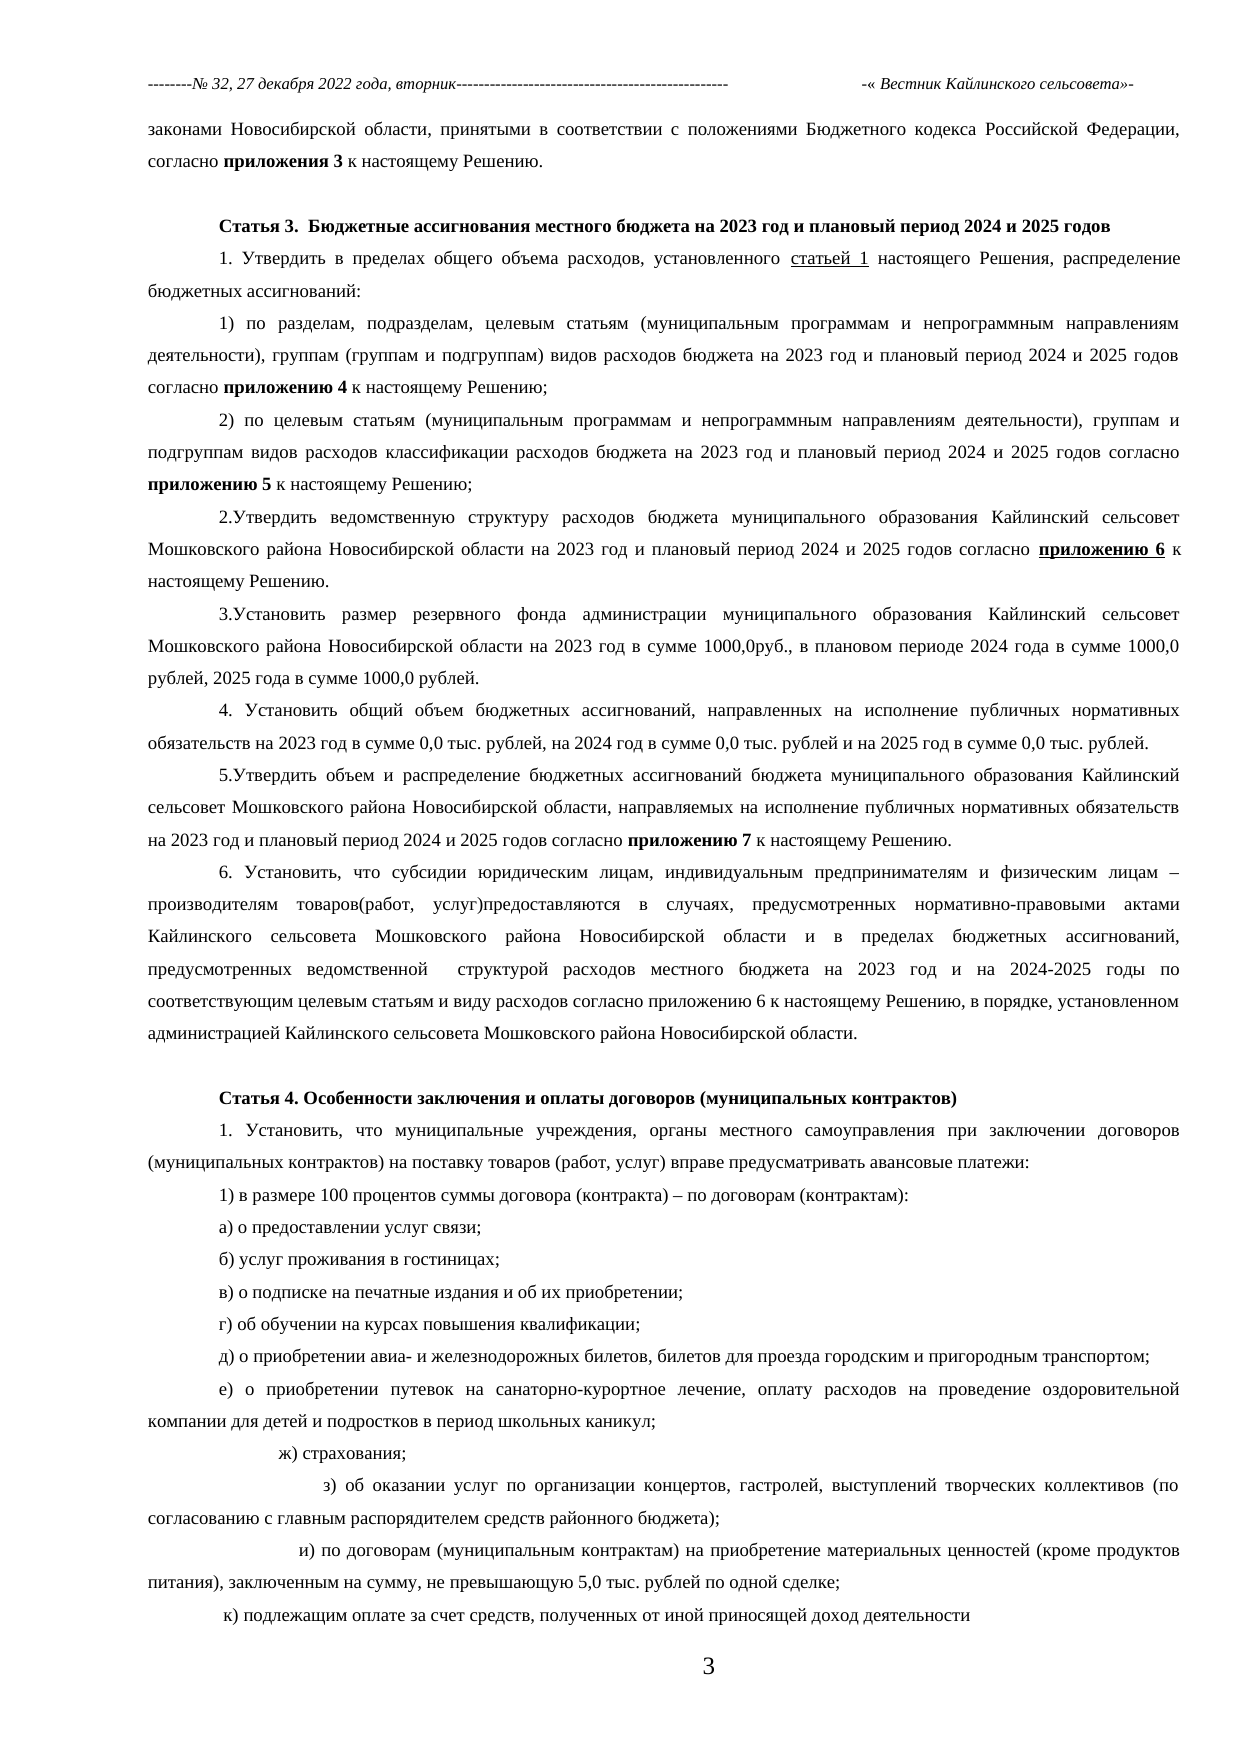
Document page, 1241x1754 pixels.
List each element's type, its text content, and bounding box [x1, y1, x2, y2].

text к) подлежащим оплате за счет средств, полученных от иной приносящей доход деятельности [148, 1603, 1181, 1625]
text 1. Утвердить в пределах общего объема расходов, установленного статьей 1 настоящего Решения, распределение бюджетных ассигнований: [148, 247, 1181, 301]
text г) об обучении на курсах повышения квалификации; [148, 1313, 1181, 1334]
text б) услуг проживания в гостиницах; [148, 1248, 1181, 1270]
text 4. Установить общий объем бюджетных ассигнований, направленных на исполнение публичных нормативных обязательств на 2023 год в сумме 0,0 тыс. рублей, на 2024 год в сумме 0,0 тыс. рублей и на 2025 год в сумме 0,0 тыс. рублей. [148, 699, 1181, 753]
text з) об оказании услуг по организации концертов, гастролей, выступлений творческих коллективов (по согласованию с главным распорядителем средств районного бюджета); [148, 1474, 1181, 1528]
text ж) страхования; [148, 1442, 1181, 1464]
text 1) в размере 100 процентов суммы договора (контракта) – по договорам (контрактам): [148, 1184, 1181, 1205]
text 2) по целевым статьям (муниципальным программам и непрограммным направлениям деятельности), группам и подгруппам видов расходов классификации расходов бюджета на 2023 год и плановый период 2024 и 2025 годов согласно приложению 5 к настоящему Решению; [148, 409, 1181, 495]
text 6. Установить, что субсидии юридическим лицам, индивидуальным предпринимателям и физическим лицам – производителям товаров(работ, услуг)предоставляются в случаях, предусмотренных нормативно-правовыми актами Кайлинского сельсовета Мошковского района Новосибирской области и в пределах бюджетных ассигнований, предусмотренных ведомственной структурой расходов местного бюджета на 2023 год и на 2024-2025 годы по соответствующим целевым статьям и виду расходов согласно приложению 6 к настоящему Решению, в порядке, установленном администрацией Кайлинского сельсовета Мошковского района Новосибирской области. [148, 861, 1181, 1044]
text а) о предоставлении услуг связи; [148, 1216, 1181, 1238]
text 1. Установить, что муниципальные учреждения, органы местного самоуправления при заключении договоров (муниципальных контрактов) на поставку товаров (работ, услуг) вправе предусматривать авансовые платежи: [148, 1119, 1181, 1173]
text 5.Утвердить объем и распределение бюджетных ассигнований бюджета муниципального образования Кайлинский сельсовет Мошковского района Новосибирской области, направляемых на исполнение публичных нормативных обязательств на 2023 год и плановый период 2024 и 2025 годов согласно приложению 7 к настоящему Решению. [148, 764, 1181, 850]
text 2.Утвердить ведомственную структуру расходов бюджета муниципального образования Кайлинский сельсовет Мошковского района Новосибирской области на 2023 год и плановый период 2024 и 2025 годов согласно приложению 6 к настоящему Решению. [148, 506, 1181, 592]
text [148, 118, 1181, 172]
text и) по договорам (муниципальным контрактам) на приобретение материальных ценностей (кроме продуктов питания), заключенным на сумму, не превышающую 5,0 тыс. рублей по одной сделке; [148, 1539, 1181, 1593]
text 1) по разделам, подразделам, целевым статьям (муниципальным программам и непрограммным направлениям деятельности), группам (группам и подгруппам) видов расходов бюджета на 2023 год и плановый период 2024 и 2025 годов согласно приложению 4 к настоящему Решению; [148, 312, 1181, 398]
text в) о подписке на печатные издания и об их приобретении; [148, 1281, 1181, 1302]
text 3.Установить размер резервного фонда администрации муниципального образования Кайлинский сельсовет Мошковского района Новосибирской области на 2023 год в сумме 1000,0руб., в плановом периоде 2024 года в сумме 1000,0 рублей, 2025 года в сумме 1000,0 рублей. [148, 602, 1181, 689]
text Статья 3. Бюджетные ассигнования местного бюджета на 2023 год и плановый период 2024 и 2025 годов [148, 215, 1181, 237]
text Статья 4. Особенности заключения и оплаты договоров (муниципальных контрактов) [148, 1087, 1181, 1108]
text е) о приобретении путевок на санаторно-курортное лечение, оплату расходов на проведение оздоровительной компании для детей и подростков в период школьных каникул; [148, 1377, 1181, 1431]
text д) о приобретении авиа- и железнодорожных билетов, билетов для проезда городским и пригородным транспортом; [148, 1345, 1181, 1367]
